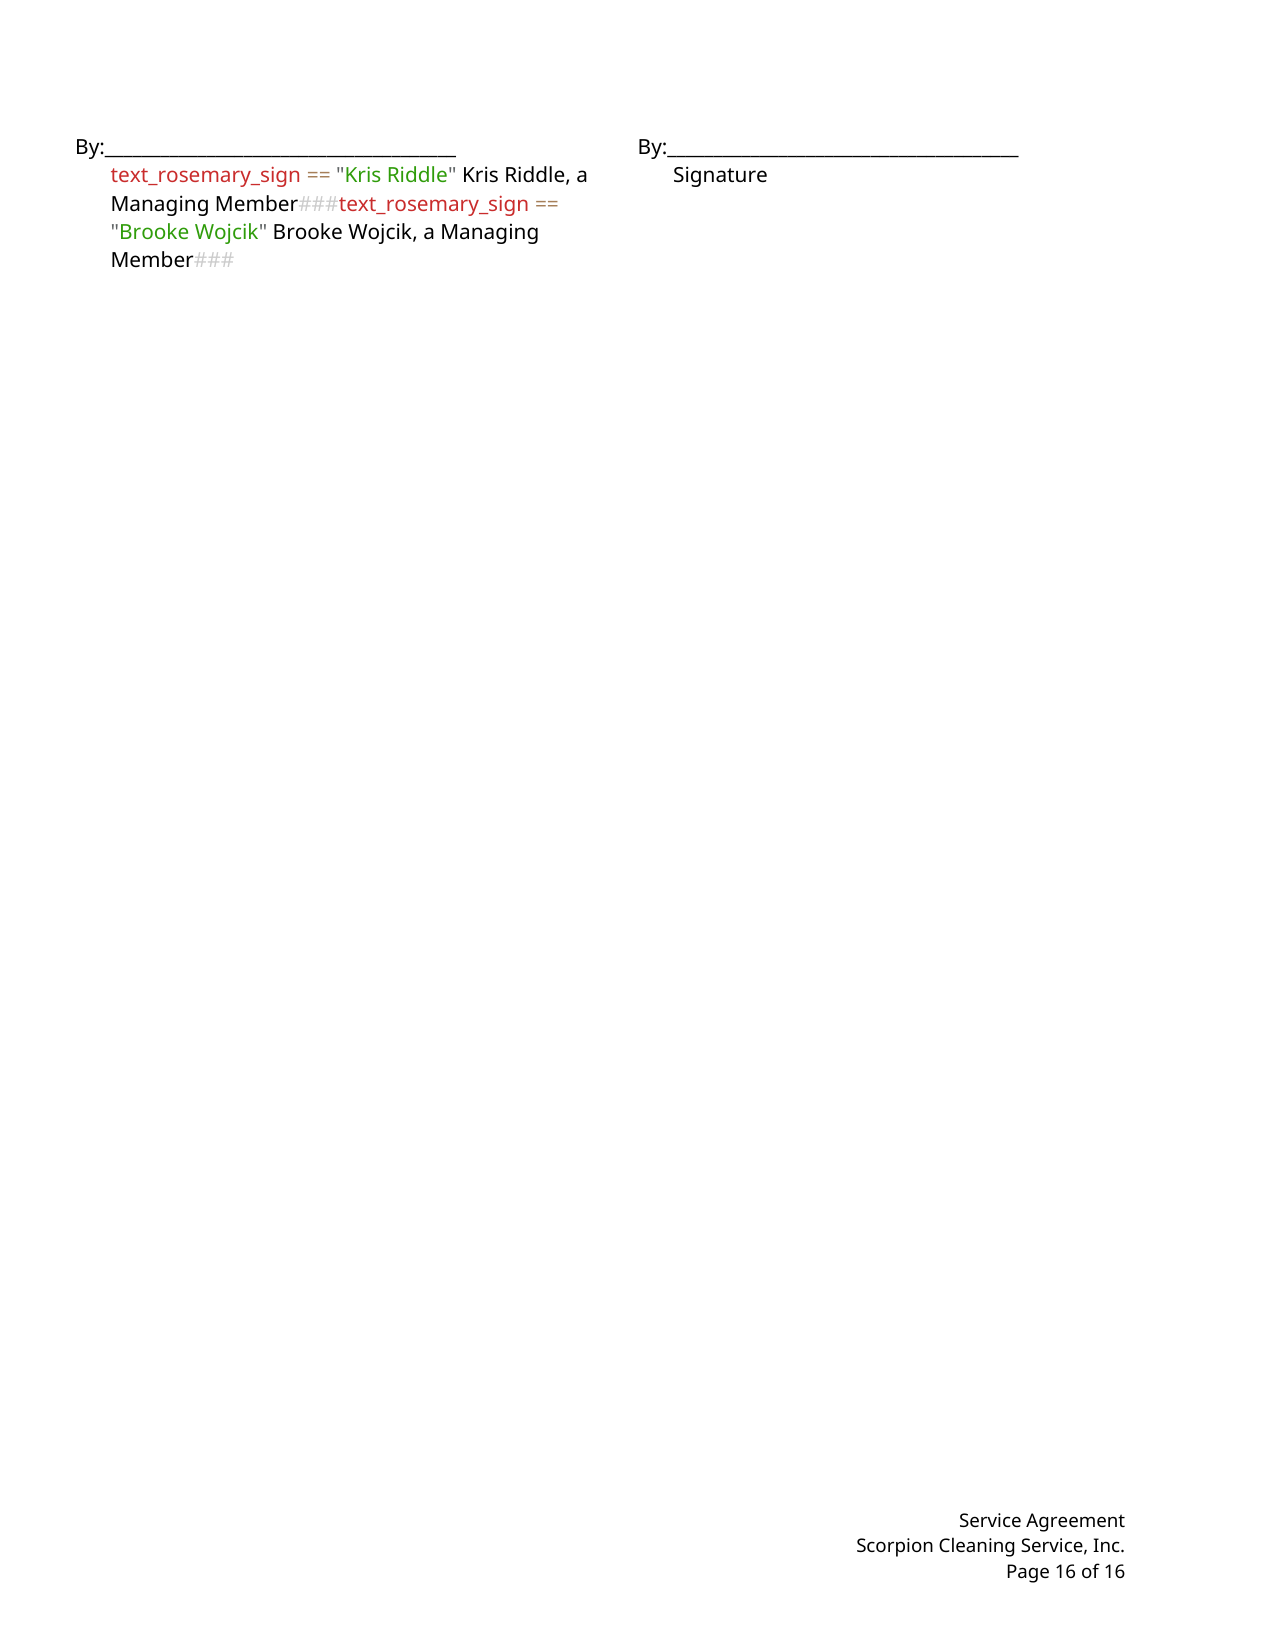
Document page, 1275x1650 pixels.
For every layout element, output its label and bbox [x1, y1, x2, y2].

table_header [64, 75, 626, 274]
table_header [626, 75, 1114, 274]
